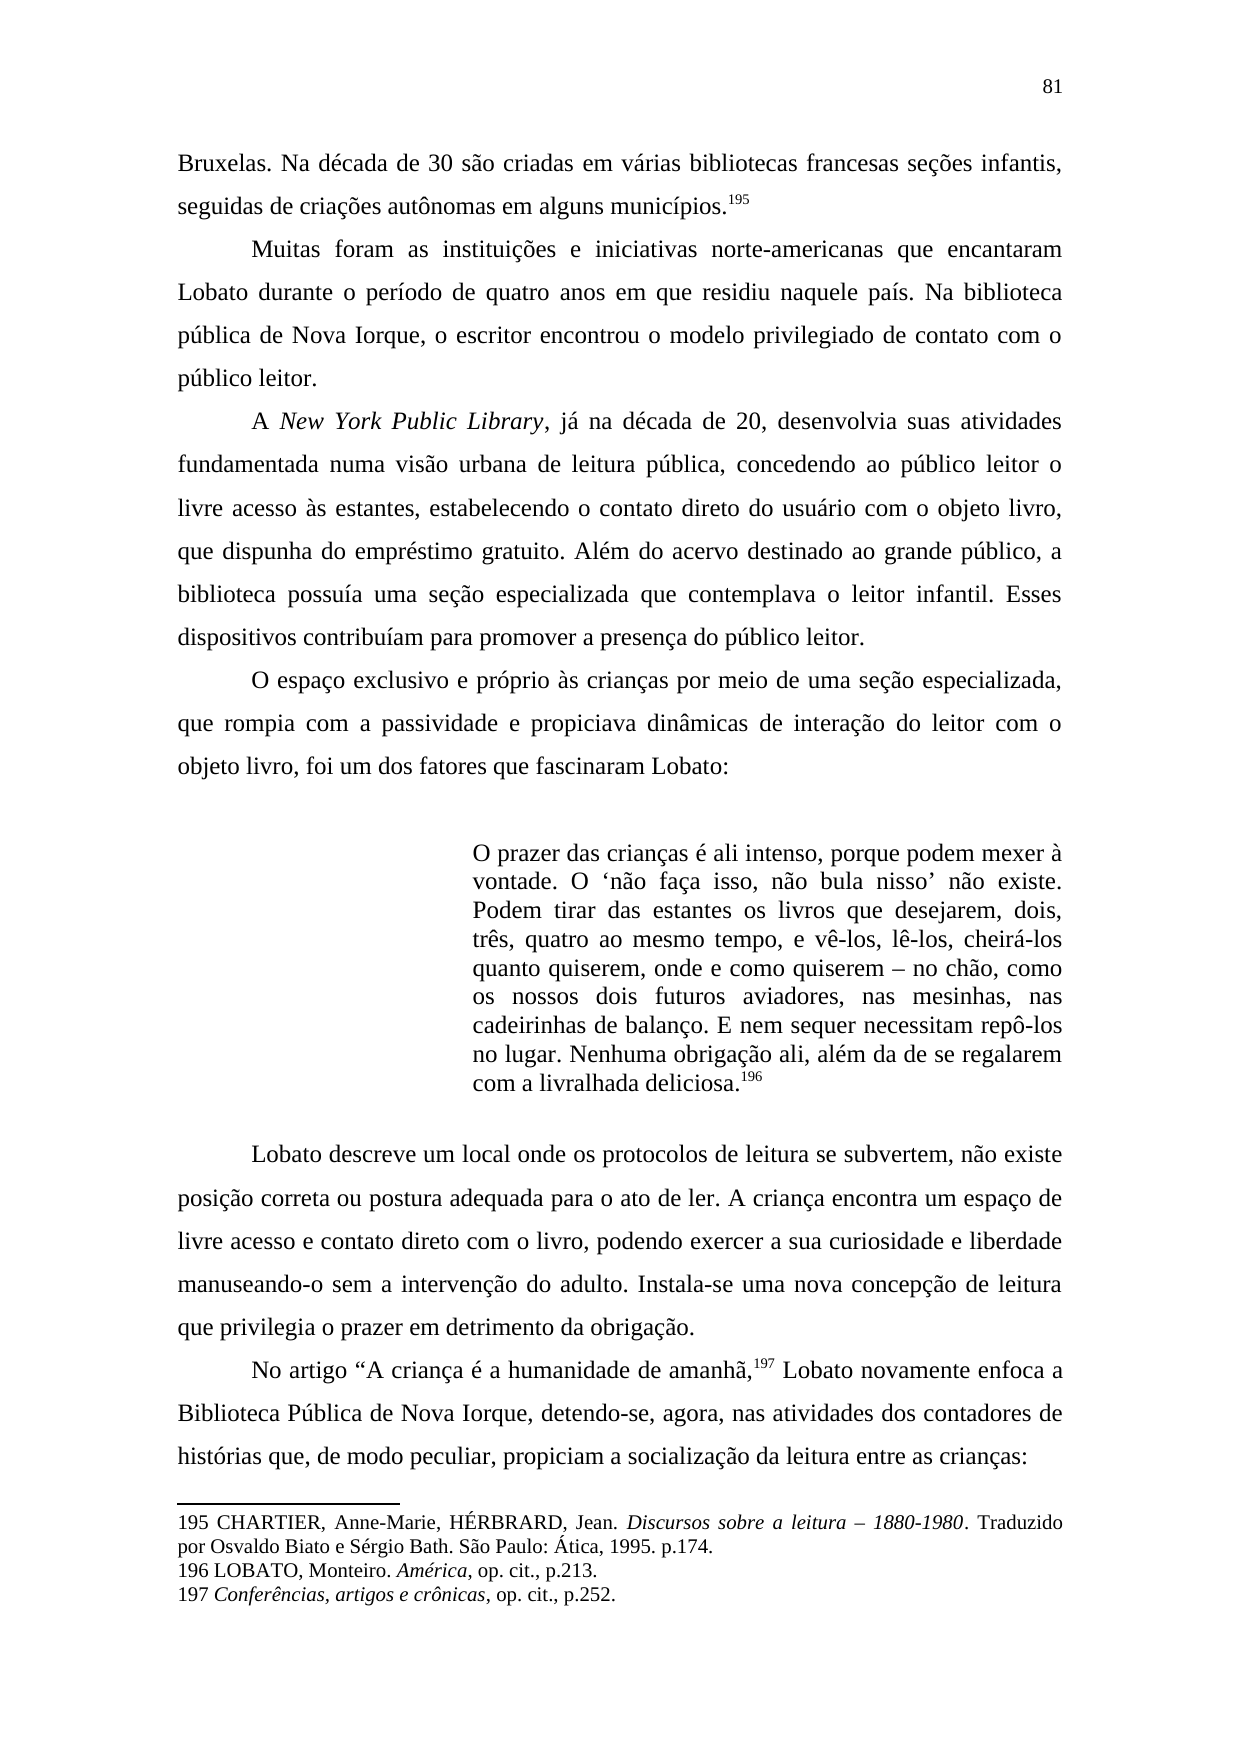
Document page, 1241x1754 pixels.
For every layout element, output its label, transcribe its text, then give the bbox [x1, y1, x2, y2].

text No artigo “A criança é a humanidade de amanhã, Lobato novamente enfoca a Biblioteca Pública de Nova Iorque, detendo-se, agora, nas atividades dos contadores de histórias que, de modo peculiar, propiciam a socialização da leitura entre as crianças: [177, 1355, 1063, 1470]
text Lobato descreve um local onde os protocolos de leitura se subvertem, não existe posição correta ou postura adequada para o ato de ler. A criança encontra um espaço de livre acesso e contato direto com o livro, podendo exercer a sua curiosidade e liberdade manuseando-o sem a intervenção do adulto. Instala-se uma nova concepção de leitura que privilegia o prazer em detrimento da obrigação. [177, 1139, 1063, 1341]
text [177, 148, 1063, 219]
text O espaço exclusivo e próprio às crianças por meio de uma seção especializada, que rompia com a passividade e propiciava dinâmicas de interação do leitor com o objeto livro, foi um dos fatores que fascinaram Lobato: [177, 665, 1063, 780]
text O prazer das crianças é ali intenso, porque podem mexer à vontade. O ‘não faça isso, não bula nisso’ não existe. Podem tirar das estantes os livros que desejarem, dois, três, quatro ao mesmo tempo, e vê-los, lê-los, cheirá-los quanto quiserem, onde e como quiserem – no chão, como os nossos dois futuros aviadores, nas mesinhas, nas cadeirinhas de balanço. E nem sequer necessitam repô-los no lugar. Nenhuma obrigação ali, além da de se regalarem com a livralhada deliciosa. [472, 838, 1063, 1096]
text A New York Public Library, já na década de 20, desenvolvia suas atividades fundamentada numa visão urbana de leitura pública, concedendo ao público leitor o livre acesso às estantes, estabelecendo o contato direto do usuário com o objeto livro, que dispunha do empréstimo gratuito. Além do acervo destinado ao grande público, a biblioteca possuía uma seção especializada que contemplava o leitor infantil. Esses dispositivos contribuíam para promover a presença do público leitor. [177, 406, 1063, 651]
text Muitas foram as instituições e iniciativas norte-americanas que encantaram Lobato durante o período de quatro anos em que residiu naquele país. Na biblioteca pública de Nova Iorque, o escritor encontrou o modelo privilegiado de contato com o público leitor. [177, 234, 1063, 392]
